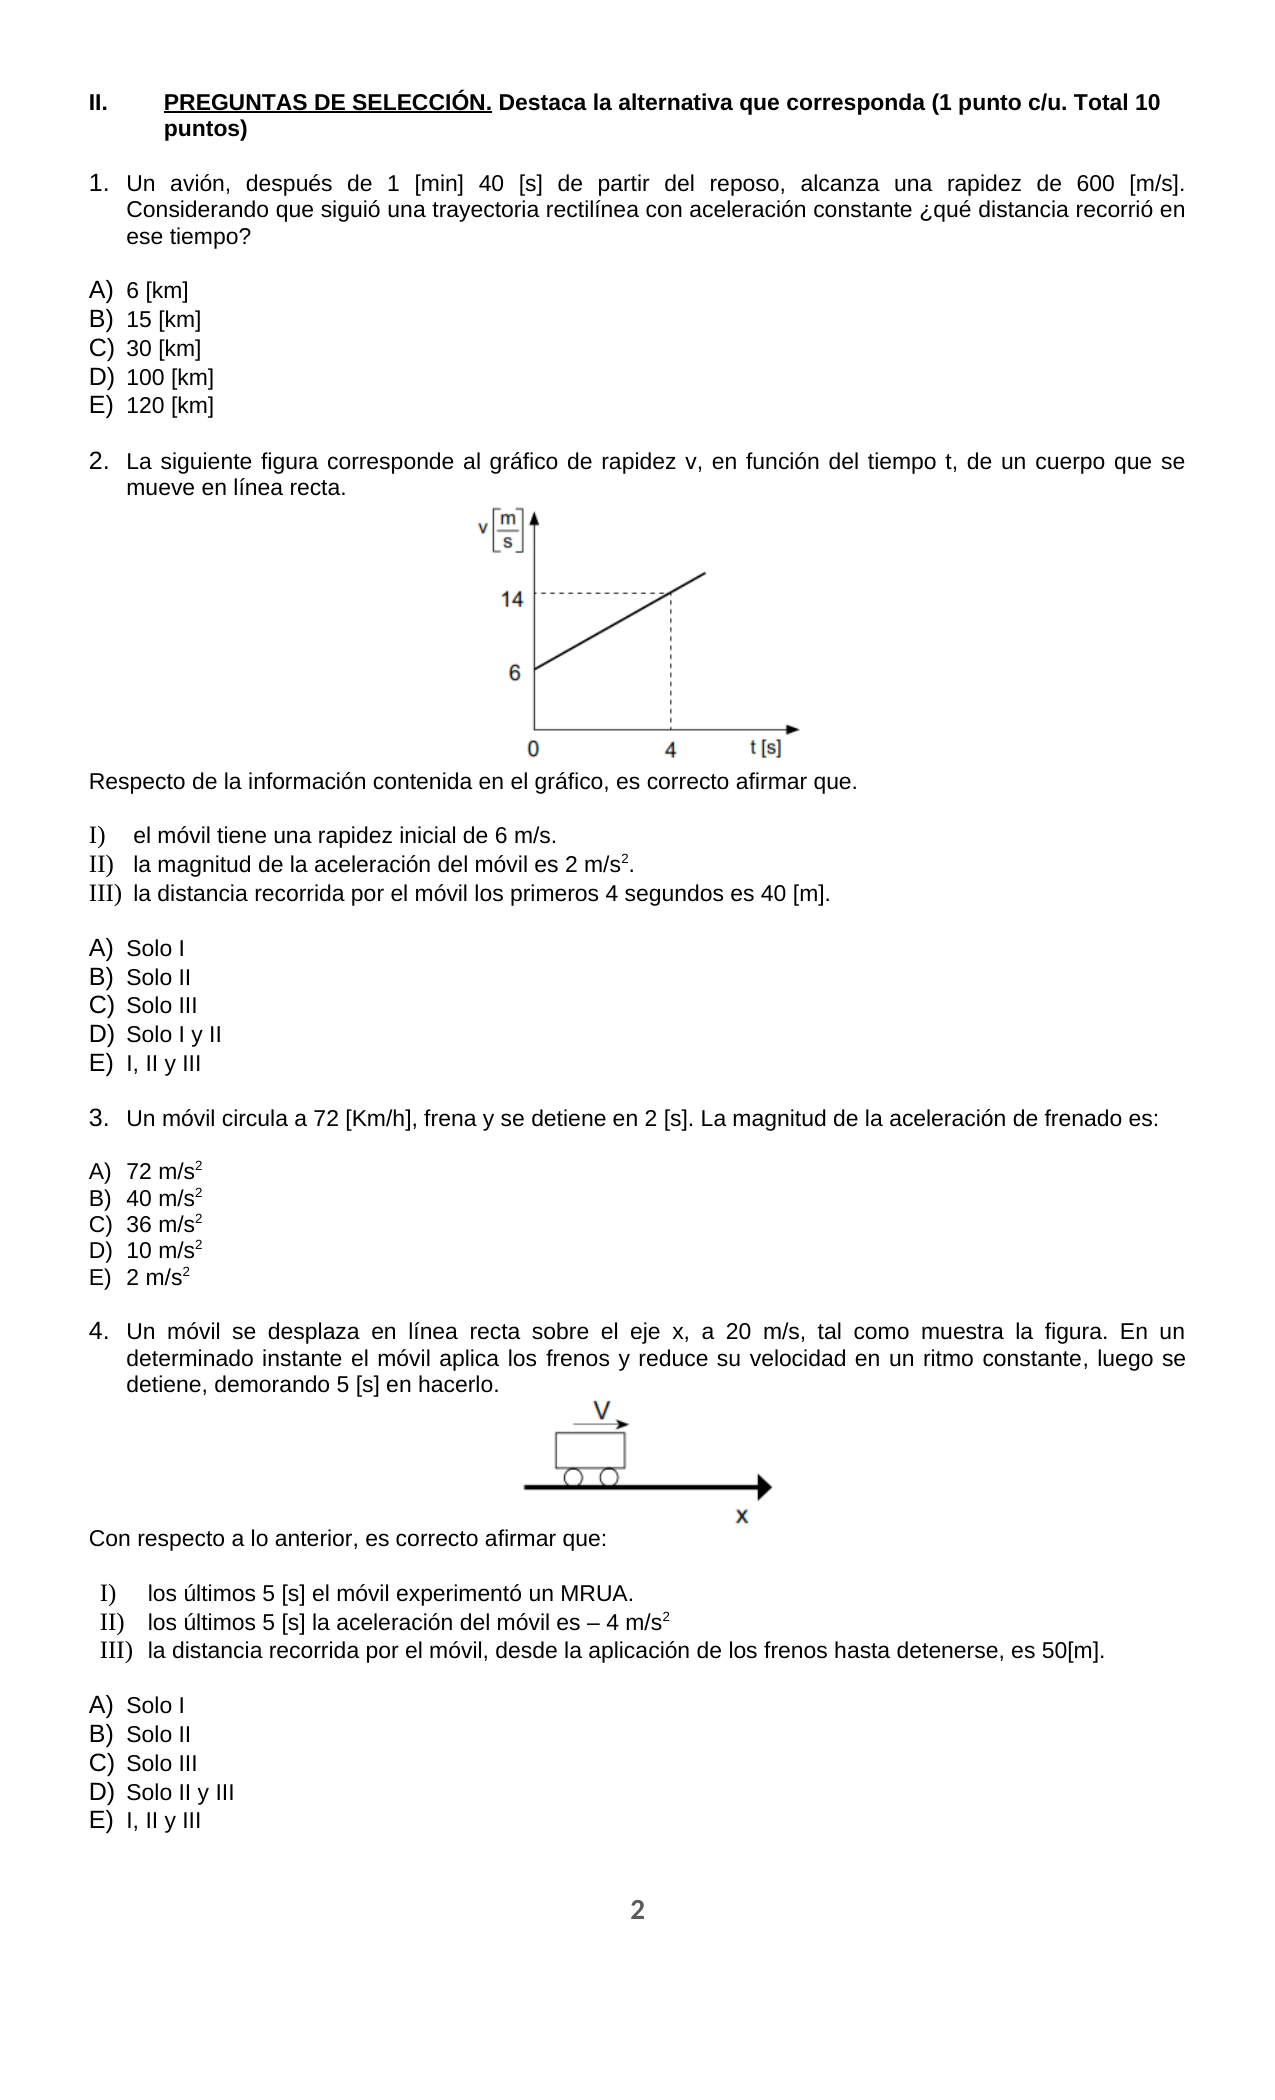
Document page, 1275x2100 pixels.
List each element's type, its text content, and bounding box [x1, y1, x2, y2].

text Respecto de la información contenida en el gráﬁco, es correcto aﬁrmar que. [89, 768, 1186, 794]
list Solo II y III [89, 1777, 1186, 1806]
list Solo II [89, 1719, 1186, 1748]
list 15 [km] [89, 304, 1186, 333]
list Un móvil circula a 72 [Km/h], frena y se detiene en 2 [s]. La magnitud de la aceleración de frenado es: [89, 1103, 1186, 1132]
list 10 m/s2 [89, 1237, 1186, 1264]
list 6 [km] [89, 276, 1186, 304]
text Con respecto a lo anterior, es correcto aﬁrmar que: [89, 1525, 1186, 1552]
list el móvil tiene una rapidez inicial de 6 m/s. [89, 820, 1186, 849]
list Solo I [89, 1691, 1186, 1719]
list 100 [km] [89, 362, 1186, 391]
list Un avión, después de 1 [min] 40 [s] de partir del reposo, alcanza una rapidez de 600 [m/s]. Considerando que siguió una trayectoria rectilínea con aceleración constante ¿qué distancia recorrió en ese tiempo? [89, 168, 1186, 249]
list 40 m/s2 [89, 1184, 1186, 1211]
list Solo III [89, 1748, 1186, 1777]
list 72 m/s2 [89, 1158, 1186, 1184]
list Solo II [89, 962, 1186, 991]
list Solo III [89, 991, 1186, 1019]
list 30 [km] [89, 333, 1186, 362]
picture [471, 500, 804, 768]
list I, II y III [89, 1806, 1186, 1834]
list Solo I [89, 933, 1186, 962]
list los últimos 5 [s] la aceleración del móvil es – 4 m/s2 [99, 1607, 1186, 1635]
list 120 [km] [89, 391, 1186, 419]
list La siguiente ﬁgura corresponde al gráﬁco de rapidez v, en función del tiempo t, de un cuerpo que se mueve en línea recta. [89, 446, 1186, 501]
list los últimos 5 [s] el móvil experimentó un MRUA. [99, 1578, 1186, 1607]
list la distancia recorrida por el móvil los primeros 4 segundos es 40 [m]. [89, 878, 1186, 907]
list PREGUNTAS DE SELECCIÓN. Destaca la alternativa que corresponda (1 punto c/u. Total 10 puntos) [89, 89, 1186, 141]
list Un móvil se desplaza en línea recta sobre el eje x, a 20 m/s, tal como muestra la ﬁgura. En un determinado instante el móvil aplica los frenos y reduce su velocidad en un ritmo constante, luego se detiene, demorando 5 [s] en hacerlo. [89, 1316, 1186, 1398]
list 2 m/s2 [89, 1264, 1186, 1290]
list I, II y III [89, 1048, 1186, 1077]
list Solo I y II [89, 1019, 1186, 1048]
list la magnitud de la aceleración del móvil es 2 m/s2. [89, 849, 1186, 878]
list la distancia recorrida por el móvil, desde la aplicación de los frenos hasta detenerse, es 50[m]. [99, 1635, 1186, 1664]
list 36 m/s2 [89, 1211, 1186, 1237]
picture [492, 1397, 783, 1526]
